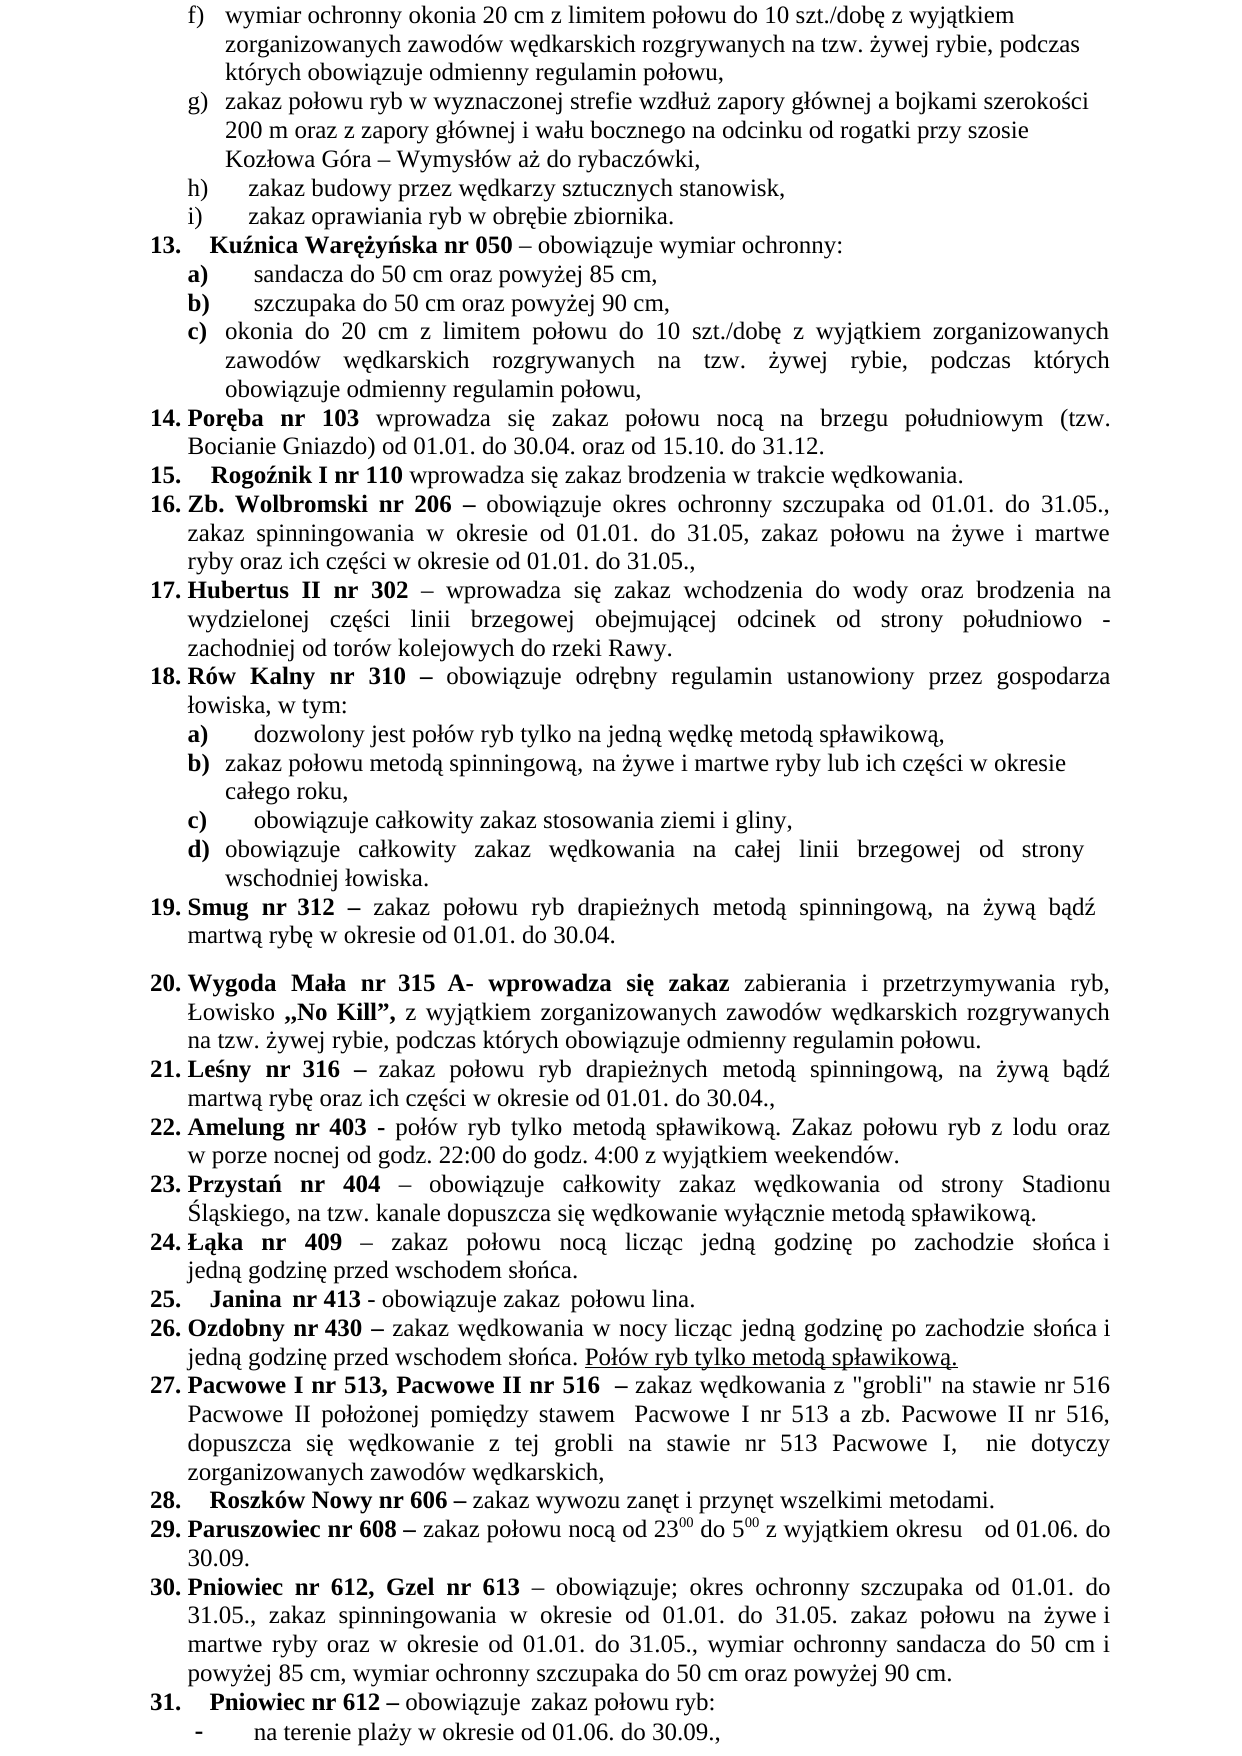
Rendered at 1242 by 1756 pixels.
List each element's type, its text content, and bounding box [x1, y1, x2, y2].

list sandacza do 50 cm oraz powyżej 85 cm, [187, 259, 1123, 288]
list Amelung nr 403 - połów ryb tylko metodą spławikową. Zakaz połowu ryb z lodu oraz w porze nocnej od godz. 22:00 do godz. 4:00 z wyjątkiem weekendów. [150, 1112, 1111, 1169]
list dozwolony jest połów ryb tylko na jedną wędkę metodą spławikową, [187, 719, 1123, 748]
list Pniowiec nr 612, Gzel nr 613 – obowiązuje; okres ochronny szczupaka od 01.01. do 31.05., zakaz spinningowania w okresie od 01.01. do 31.05. zakaz połowu na żywe i martwe ryby oraz w okresie od 01.01. do 31.05., wymiar ochronny sandacza do 50 cm i powyżej 85 cm, wymiar ochronny szczupaka do 50 cm oraz powyżej 90 cm. [150, 1572, 1111, 1687]
list na terenie plaży w okresie od 01.06. do 30.09., [194, 1716, 1123, 1746]
list zakaz budowy przez wędkarzy sztucznych stanowisk, [187, 173, 1123, 201]
list zakaz połowu metodą spinningową, na żywe i martwe ryby lub ich części w okresie całego roku, [187, 748, 1110, 805]
list Wygoda Mała nr 315 A- wprowadza się zakaz zabierania i przetrzymywania ryb, Łowisko ,,No Kill”, z wyjątkiem zorganizowanych zawodów wędkarskich rozgrywanych na tzw. żywej rybie, podczas których obowiązuje odmienny regulamin połowu. [150, 968, 1110, 1054]
list Zb. Wolbromski nr 206 – obowiązuje okres ochronny szczupaka od 01.01. do 31.05., zakaz spinningowania w okresie od 01.01. do 31.05, zakaz połowu na żywe i martwe ryby oraz ich części w okresie od 01.01. do 31.05., [150, 489, 1110, 575]
list wymiar ochronny okonia 20 cm z limitem połowu do 10 szt./dobę z wyjątkiem zorganizowanych zawodów wędkarskich rozgrywanych na tzw. żywej rybie, podczas których obowiązuje odmienny regulamin połowu, [187, 0, 1102, 86]
list obowiązuje całkowity zakaz wędkowania na całej linii brzegowej od strony wschodniej łowiska. [187, 834, 1110, 892]
list Kuźnica Warężyńska nr 050 – obowiązuje wymiar ochronny: [150, 230, 1123, 259]
list Roszków Nowy nr 606 – zakaz wywozu zanęt i przynęt wszelkimi metodami. [150, 1486, 1123, 1514]
list Janina nr 413 - obowiązuje zakaz połowu lina. [150, 1284, 1123, 1313]
list Poręba nr 103 wprowadza się zakaz połowu nocą na brzegu południowym (tzw. Bocianie Gniazdo) od 01.01. do 30.04. oraz od 15.10. do 31.12. [150, 403, 1111, 460]
list Pniowiec nr 612 – obowiązuje zakaz połowu ryb: [150, 1687, 1123, 1716]
list zakaz połowu ryb w wyznaczonej strefie wzdłuż zapory głównej a bojkami szerokości 200 m oraz z zapory głównej i wału bocznego na odcinku od rogatki przy szosie Kozłowa Góra – Wymysłów aż do rybaczówki, [187, 86, 1098, 173]
list obowiązuje całkowity zakaz stosowania ziemi i gliny, [187, 805, 1123, 834]
list okonia do 20 cm z limitem połowu do 10 szt./dobę z wyjątkiem zorganizowanych zawodów wędkarskich rozgrywanych na tzw. żywej rybie, podczas których obowiązuje odmienny regulamin połowu, [187, 316, 1110, 403]
list Ozdobny nr 430 – zakaz wędkowania w nocy licząc jedną godzinę po zachodzie słońca i jedną godzinę przed wschodem słońca. Połów ryb tylko metodą spławikową. [150, 1313, 1111, 1371]
list Paruszowiec nr 608 – zakaz połowu nocą od 2300 do 500 z wyjątkiem okresu od 01.06. do 30.09. [150, 1514, 1110, 1572]
list Pacwowe I nr 513, Pacwowe II nr 516 – zakaz wędkowania z "grobli" na stawie nr 516 Pacwowe II położonej pomiędzy stawem Pacwowe I nr 513 a zb. Pacwowe II nr 516, dopuszcza się wędkowanie z tej grobli na stawie nr 513 Pacwowe I, nie dotyczy zorganizowanych zawodów wędkarskich, [150, 1371, 1110, 1486]
list Rogoźnik I nr 110 wprowadza się zakaz brodzenia w trakcie wędkowania. [150, 460, 1123, 489]
list Rów Kalny nr 310 – obowiązuje odrębny regulamin ustanowiony przez gospodarza łowiska, w tym: [150, 661, 1110, 719]
list Smug nr 312 – zakaz połowu ryb drapieżnych metodą spinningową, na żywą bądź martwą rybę w okresie od 01.01. do 30.04. [150, 892, 1110, 949]
list Łąka nr 409 – zakaz połowu nocą licząc jedną godzinę po zachodzie słońca i jedną godzinę przed wschodem słońca. [150, 1227, 1111, 1284]
list Hubertus II nr 302 – wprowadza się zakaz wchodzenia do wody oraz brodzenia na wydzielonej części linii brzegowej obejmującej odcinek od strony południowo - zachodniej od torów kolejowych do rzeki Rawy. [150, 575, 1111, 661]
list zakaz oprawiania ryb w obrębie zbiornika. [187, 201, 1123, 230]
list Leśny nr 316 – zakaz połowu ryb drapieżnych metodą spinningową, na żywą bądź martwą rybę oraz ich części w okresie od 01.01. do 30.04., [150, 1054, 1110, 1112]
list szczupaka do 50 cm oraz powyżej 90 cm, [187, 288, 1123, 316]
list Przystań nr 404 – obowiązuje całkowity zakaz wędkowania od strony Stadionu Śląskiego, na tzw. kanale dopuszcza się wędkowanie wyłącznie metodą spławikową. [150, 1169, 1110, 1227]
